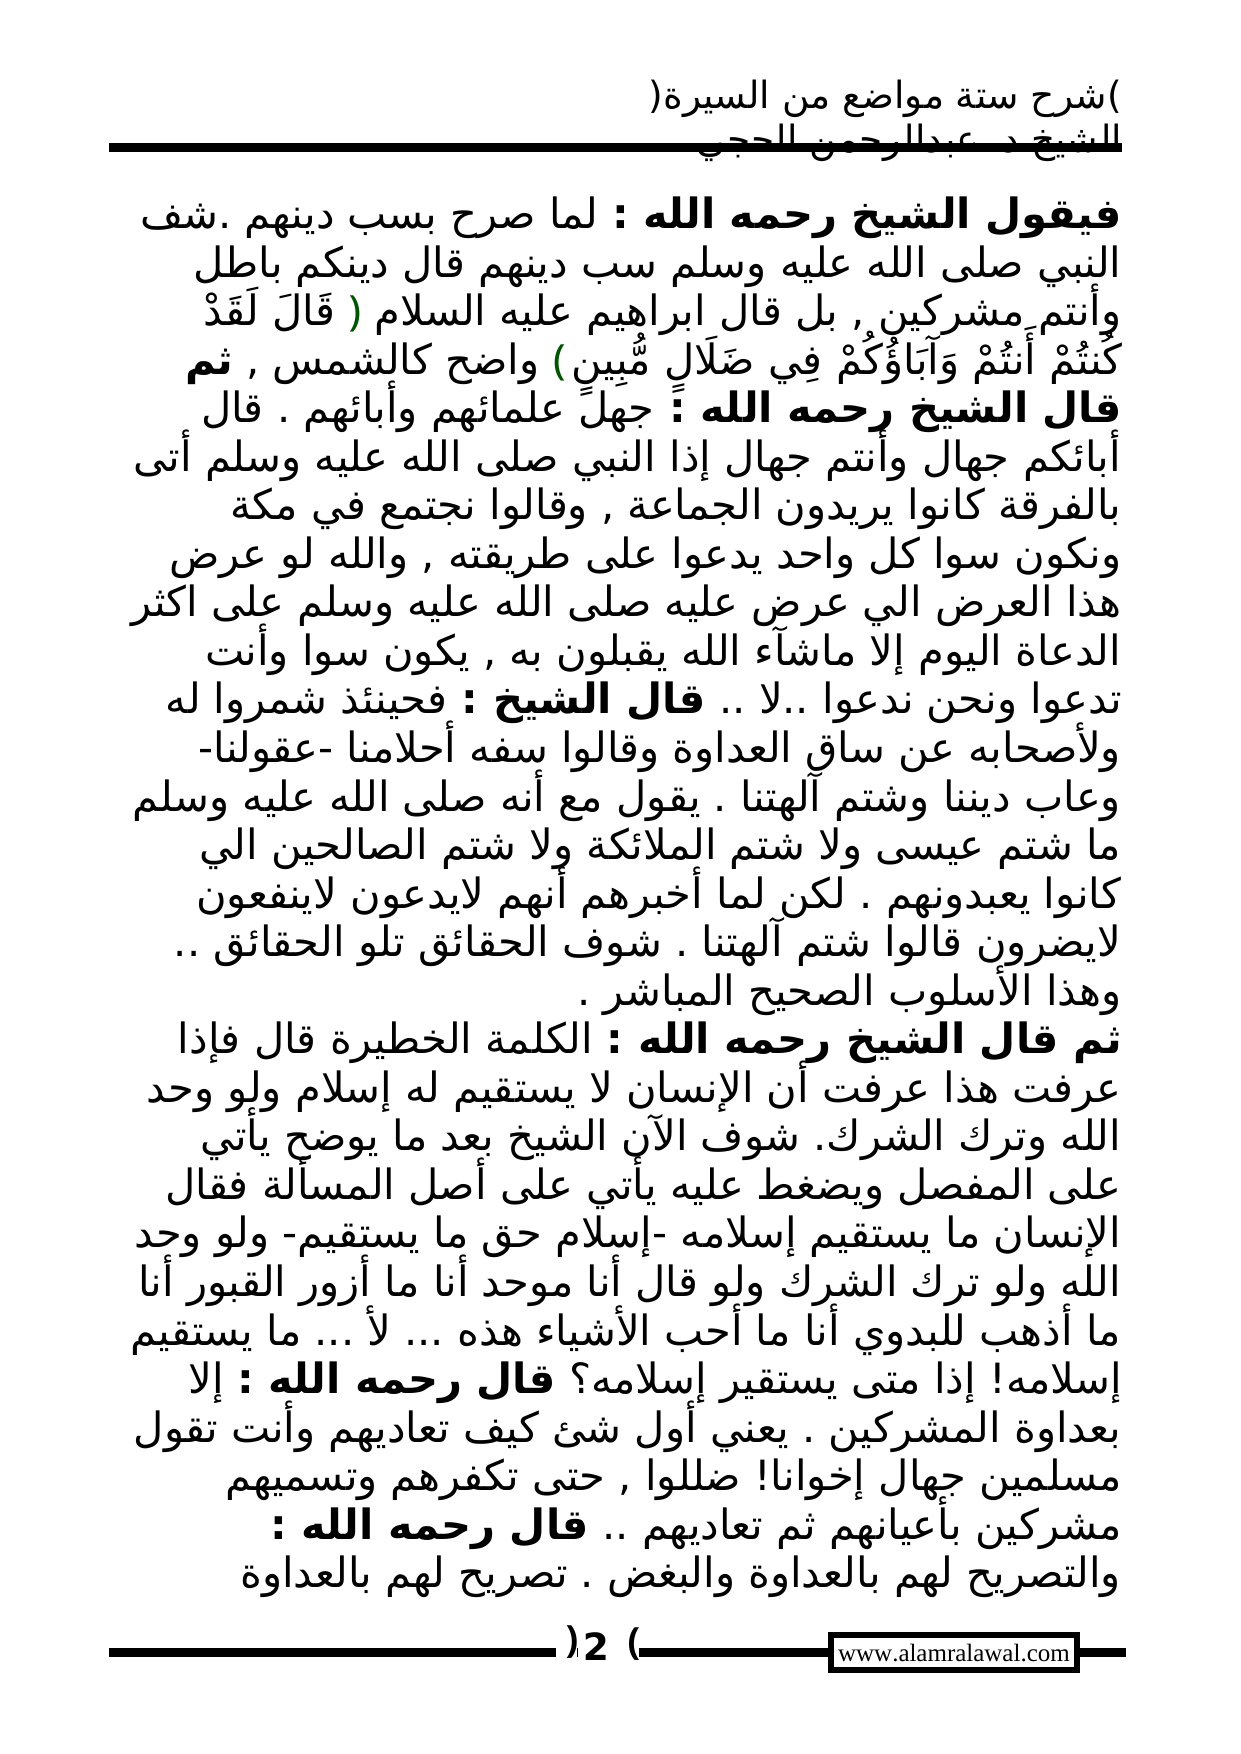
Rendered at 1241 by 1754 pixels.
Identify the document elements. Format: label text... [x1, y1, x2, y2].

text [118, 1015, 1122, 1598]
text فيقول الشيخ رحمه الله : لما صرح بسب دينهم .شف النبي صلى الله عليه وسلم سب دينهم قال دينكم باطل وأنتم مشركين , بل قال ابراهيم عليه السلام ﴿ قَالَ لَقَدْ كُنتُمْ أَنتُمْ وَآبَاؤُكُمْ فِي ضَلَالٍ مُّبِينٍ ﴾ واضح كالشمس , ثم قال الشيخ رحمه الله : جهل علمائهم وأبائهم . قال أبائكم جهال وأنتم جهال إذا النبي صلى الله عليه وسلم أتى بالفرقة كانوا يريدون الجماعة , وقالوا نجتمع في مكة ونكون سوا كل واحد يدعوا على طريقته , والله لو عرض هذا العرض الي عرض عليه صلى الله عليه وسلم على اكثر الدعاة اليوم إلا ماشآء الله يقبلون به , يكون سوا وأنت تدعوا ونحن ندعوا ..لا .. قال الشيخ : فحينئذ شمروا له ولأصحابه عن ساق العداوة وقالوا سفه أحلامنا -عقولنا- وعاب ديننا وشتم آلهتنا . يقول مع أنه صلى الله عليه وسلم ما شتم عيسى ولا شتم الملائكة ولا شتم الصالحين الي كانوا يعبدونهم . لكن لما أخبرهم أنهم لايدعون لاينفعون لايضرون قالوا شتم آلهتنا . شوف الحقائق تلو الحقائق .. وهذا الأسلوب الصحيح المباشر . [118, 190, 1122, 1015]
